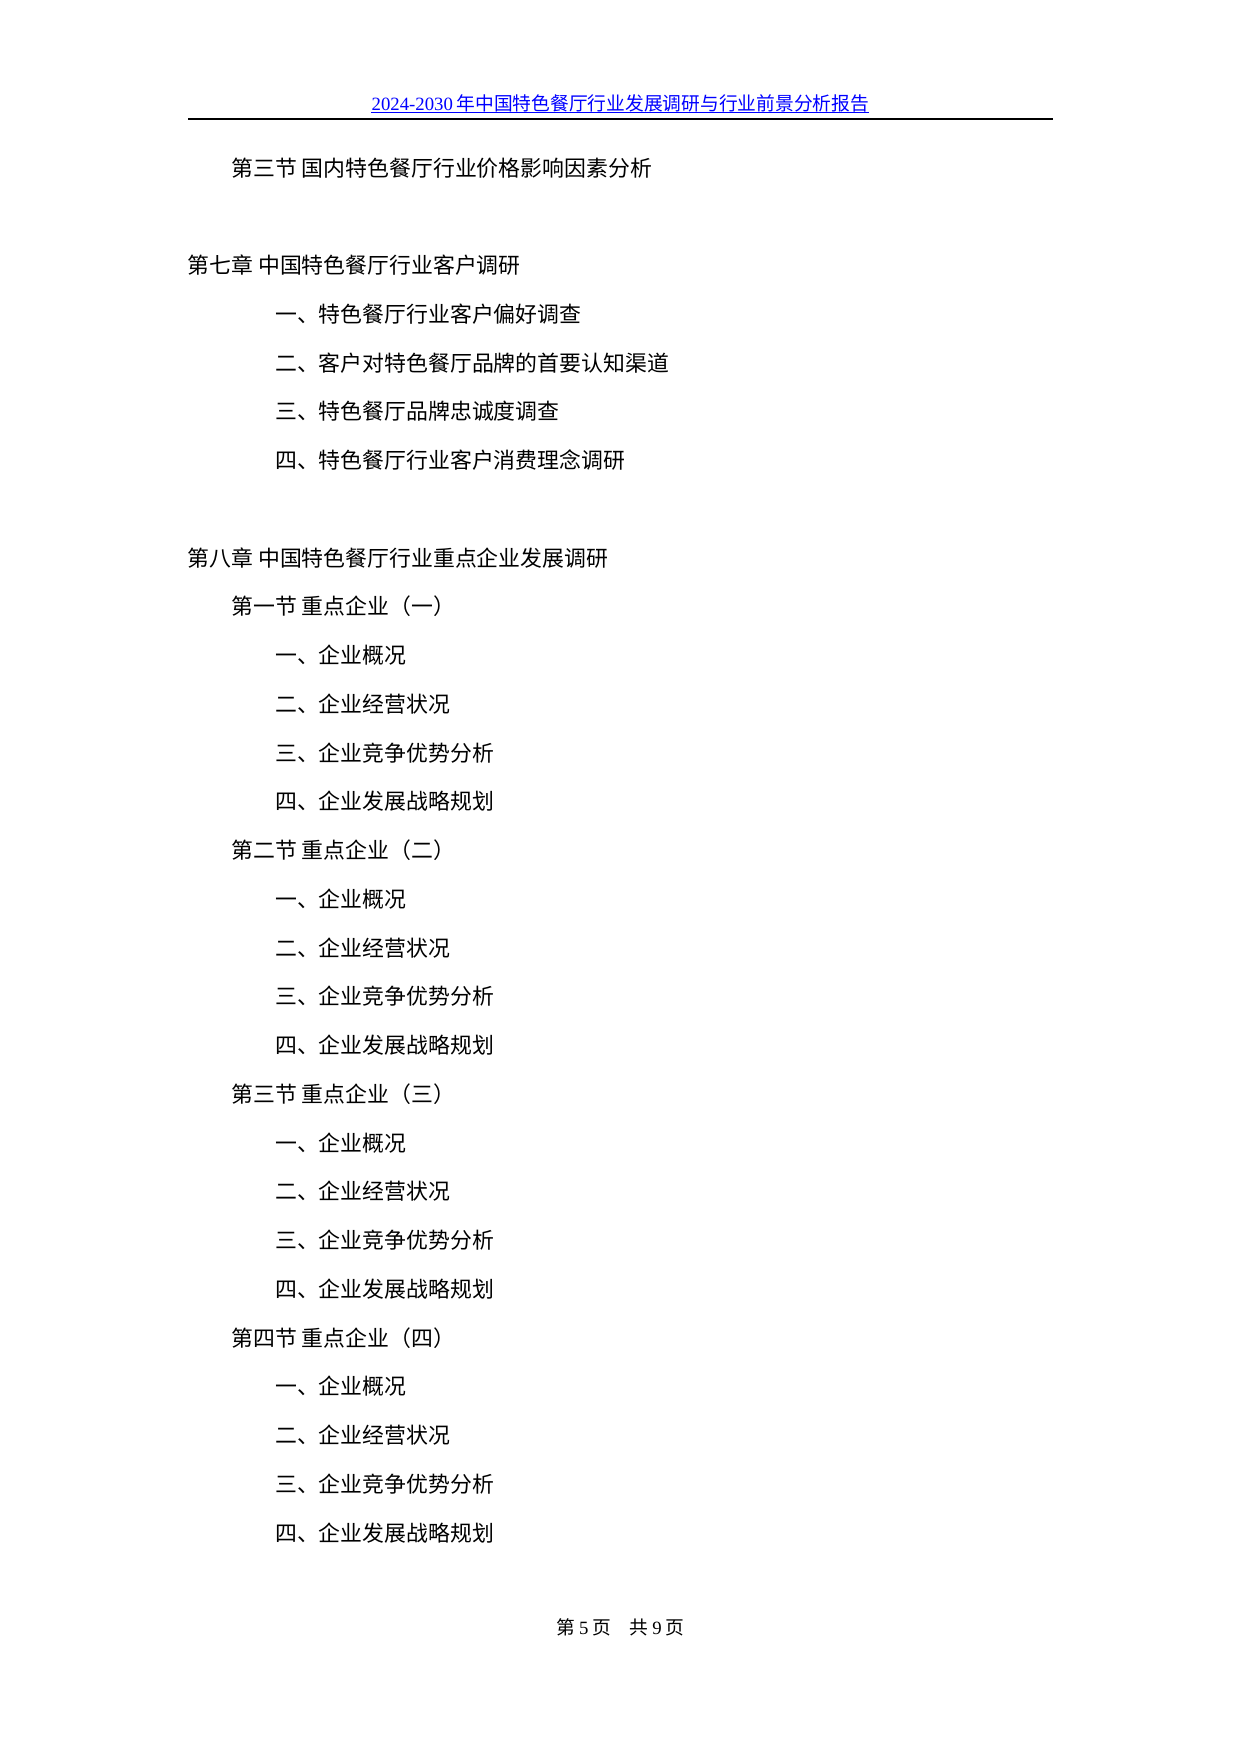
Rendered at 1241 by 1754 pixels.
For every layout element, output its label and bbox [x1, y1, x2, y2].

text [187, 150, 1053, 1548]
